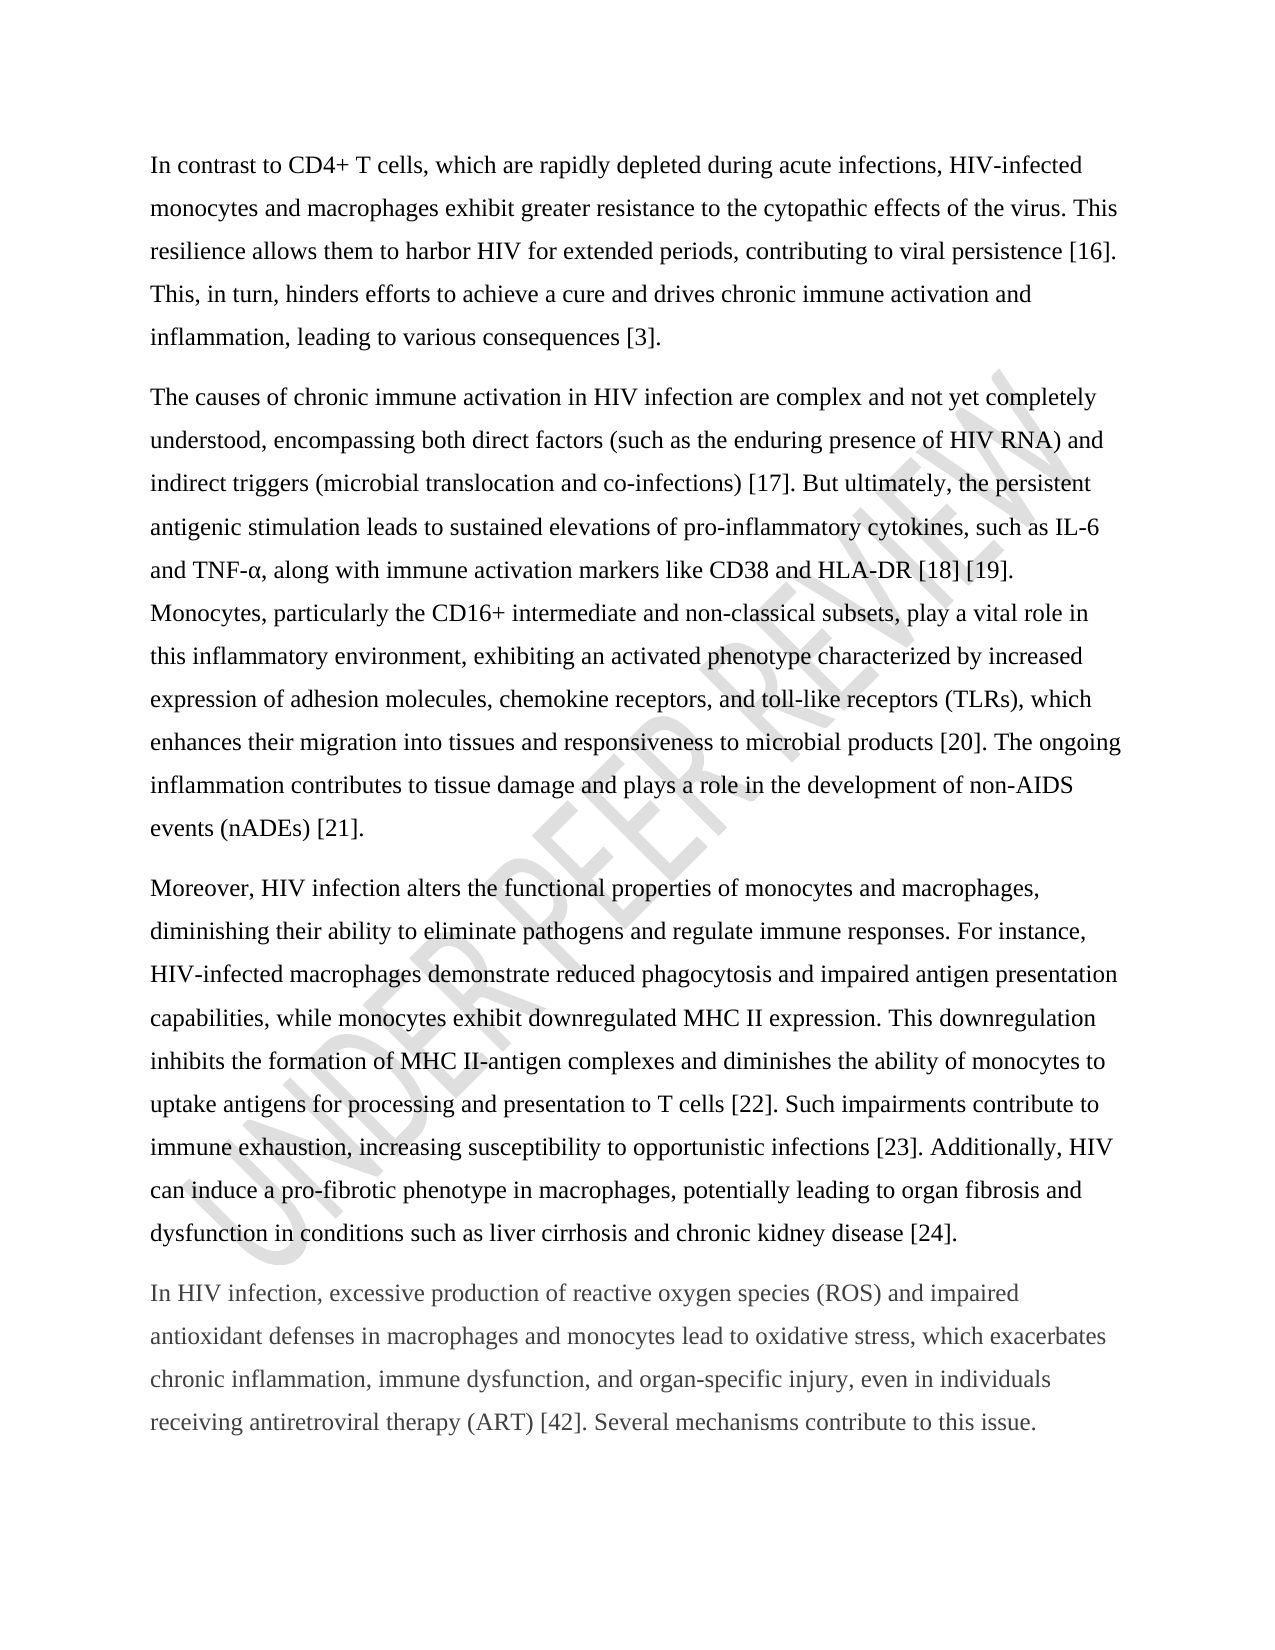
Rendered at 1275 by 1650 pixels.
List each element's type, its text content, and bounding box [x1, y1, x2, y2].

text Moreover, HIV infection alters the functional properties of monocytes and macrophages, diminishing their ability to eliminate pathogens and regulate immune responses. For instance, HIV-infected macrophages demonstrate reduced phagocytosis and impaired antigen presentation capabilities, while monocytes exhibit downregulated MHC II expression. This downregulation inhibits the formation of MHC II-antigen complexes and diminishes the ability of monocytes to uptake antigens for processing and presentation to T cells [22]. Such impairments contribute to immune exhaustion, increasing susceptibility to opportunistic infections [23]. Additionally, HIV can induce a pro-fibrotic phenotype in macrophages, potentially leading to organ fibrosis and dysfunction in conditions such as liver cirrhosis and chronic kidney disease [24]. [150, 873, 1125, 1247]
text The causes of chronic immune activation in HIV infection are complex and not yet completely understood, encompassing both direct factors (such as the enduring presence of HIV RNA) and indirect triggers (microbial translocation and co-infections) [17]. But ultimately, the persistent antigenic stimulation leads to sustained elevations of pro-inflammatory cytokines, such as IL-6 and TNF-α, along with immune activation markers like CD38 and HLA-DR [18] [19]. Monocytes, particularly the CD16+ intermediate and non-classical subsets, play a vital role in this inflammatory environment, exhibiting an activated phenotype characterized by increased expression of adhesion molecules, chemokine receptors, and toll-like receptors (TLRs), which enhances their migration into tissues and responsiveness to microbial products [20]. The ongoing inflammation contributes to tissue damage and plays a role in the development of non-AIDS events (nADEs) [21]. [150, 382, 1125, 842]
text In HIV infection, excessive production of reactive oxygen species (ROS) and impaired antioxidant defenses in macrophages and monocytes lead to oxidative stress, which exacerbates chronic inflammation, immune dysfunction, and organ-specific injury, even in individuals receiving antiretroviral therapy (ART) [42]. Several mechanisms contribute to this issue. [150, 1278, 1125, 1436]
text In contrast to CD4+ T cells, which are rapidly depleted during acute infections, HIV-infected monocytes and macrophages exhibit greater resistance to the cytopathic effects of the virus. This resilience allows them to harbor HIV for extended periods, contributing to viral persistence [16]. This, in turn, hinders efforts to achieve a cure and drives chronic immune activation and inflammation, leading to various consequences [3]. [150, 150, 1125, 351]
